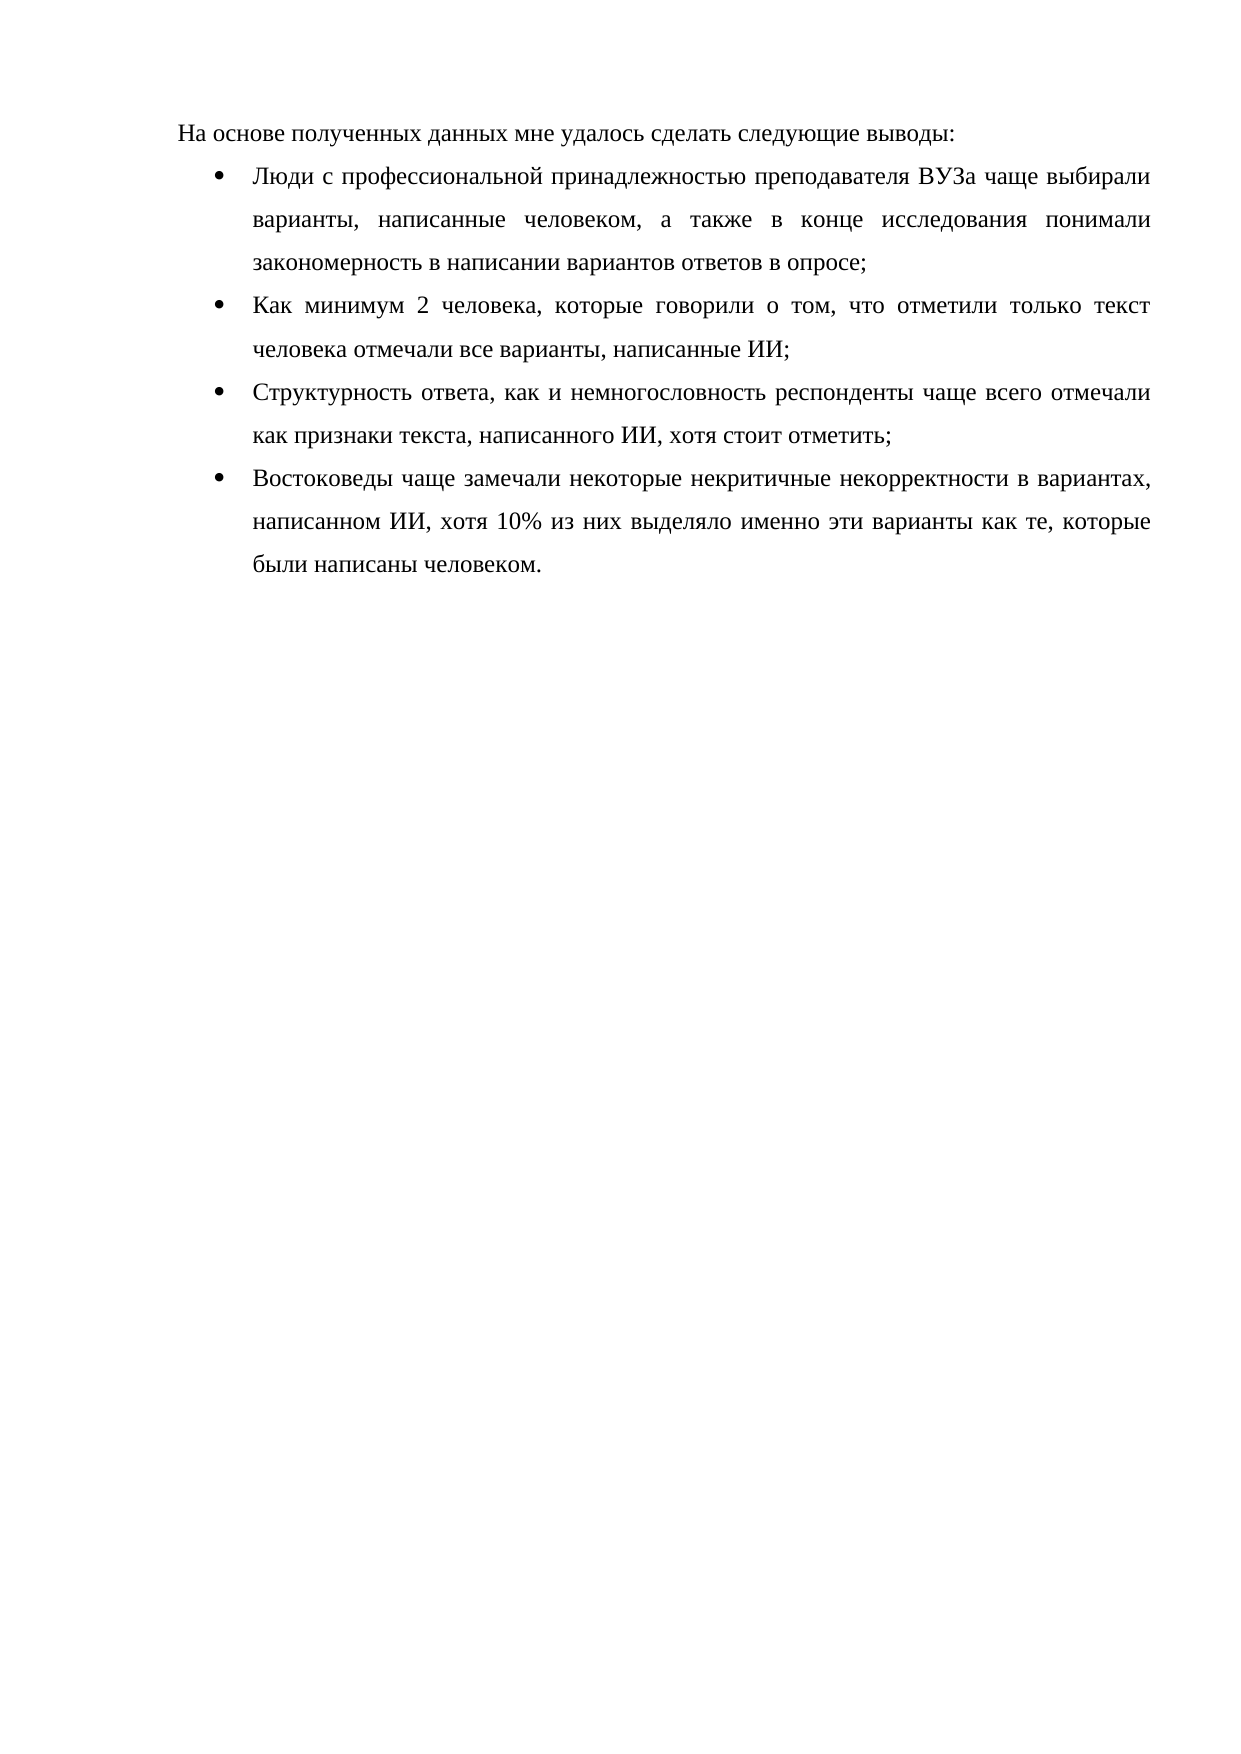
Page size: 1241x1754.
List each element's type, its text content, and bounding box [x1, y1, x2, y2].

list Структурность ответа, как и немногословность респонденты чаще всего отмечали как признаки текста, написанного ИИ, хотя стоит отметить; [215, 377, 1152, 449]
text На основе полученных данных мне удалось сделать следующие выводы: [177, 118, 1152, 147]
list Как минимум 2 человека, которые говорили о том, что отметили только текст человека отмечали все варианты, написанные ИИ; [215, 291, 1152, 362]
list Люди с профессиональной принадлежностью преподавателя ВУЗа чаще выбирали варианты, написанные человеком, а также в конце исследования понимали закономерность в написании вариантов ответов в опросе; [215, 161, 1152, 276]
list Востоковеды чаще замечали некоторые некритичные некорректности в вариантах, написанном ИИ, хотя 10% из них выделяло именно эти варианты как те, которые были написаны человеком. [215, 463, 1152, 578]
